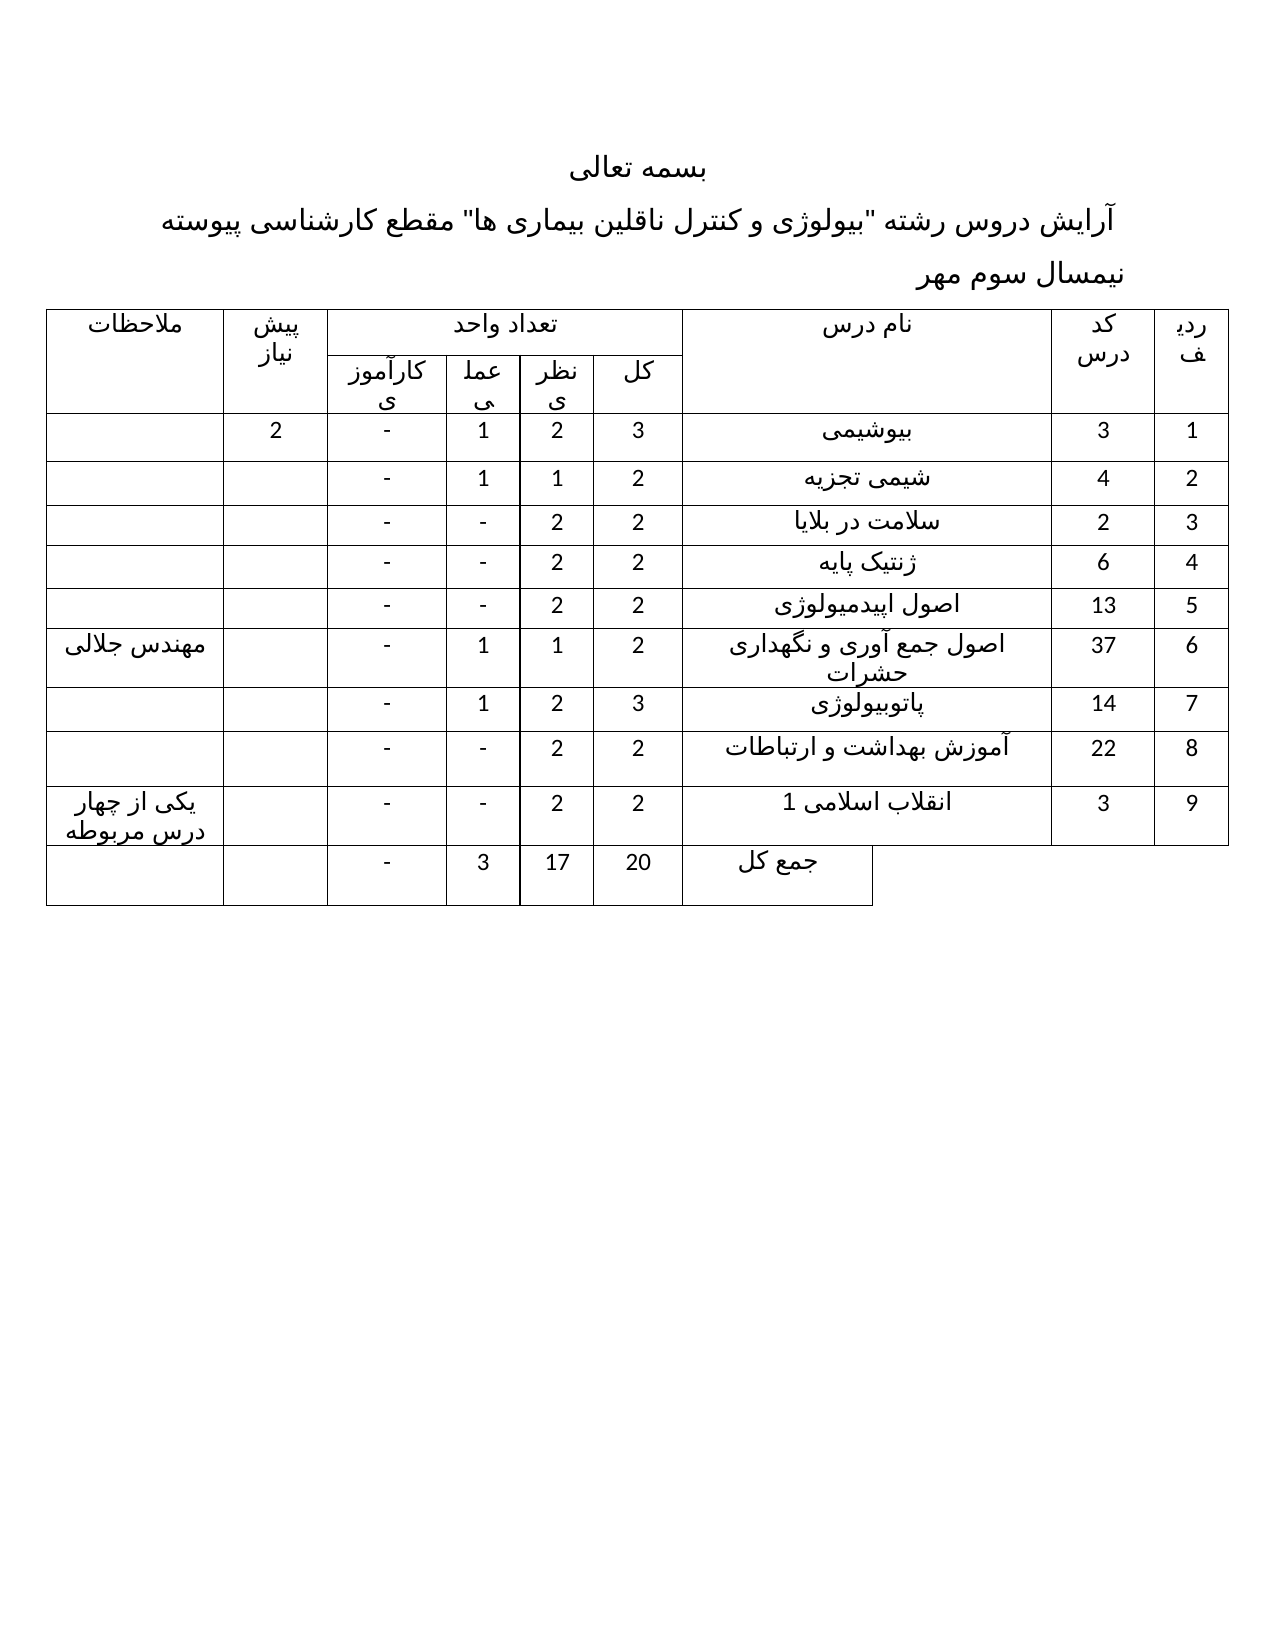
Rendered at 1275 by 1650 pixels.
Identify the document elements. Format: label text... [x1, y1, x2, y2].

table_cell عملی [447, 356, 519, 413]
table_cell یکی از چهار درس مربوطه [47, 787, 223, 845]
table_cell [47, 546, 223, 588]
table_cell 1 [447, 462, 519, 505]
table_cell 3 [1052, 787, 1154, 845]
table_cell 13 [1052, 589, 1154, 628]
table_cell نظری [521, 356, 593, 413]
table_cell [47, 462, 223, 505]
table_cell 2 [521, 688, 593, 731]
table_cell 2 [594, 589, 682, 628]
table_cell انقلاب اسلامی 1 [683, 787, 1051, 845]
table_cell 2 [521, 506, 593, 545]
table_cell 2 [594, 732, 682, 786]
table_cell 6 [1155, 629, 1228, 687]
table_cell 20 [594, 846, 682, 905]
table_cell [224, 688, 327, 731]
table_cell 7 [1155, 688, 1228, 731]
table_header تعداد واحد [328, 310, 682, 354]
table_cell 1 [447, 629, 519, 687]
table_cell 2 [224, 414, 327, 461]
table_cell 6 [1052, 546, 1154, 588]
table_cell [47, 506, 223, 545]
table_cell کارآموزی [328, 356, 446, 413]
table_cell 37 [1052, 629, 1154, 687]
table_header ملاحظات [47, 310, 223, 413]
table_cell [47, 688, 223, 731]
table_cell 2 [594, 462, 682, 505]
table_cell - [328, 846, 446, 905]
table_cell 2 [521, 732, 593, 786]
table_cell 22 [1052, 732, 1154, 786]
table_cell [47, 732, 223, 786]
table_cell 4 [1052, 462, 1154, 505]
table_cell 2 [594, 787, 682, 845]
table_cell [224, 462, 327, 505]
table_cell [224, 546, 327, 588]
table_cell آموزش بهداشت و ارتباطات [683, 732, 1051, 786]
table_cell 3 [1155, 506, 1228, 545]
text نیمسال سوم مهر [150, 256, 1125, 289]
table_cell 1 [1155, 414, 1228, 461]
table_header پیش نیاز [224, 310, 327, 413]
table_header کد درس [1052, 310, 1154, 413]
table_cell - [328, 506, 446, 545]
table_cell [47, 846, 223, 905]
table_cell [47, 589, 223, 628]
table_cell 9 [1155, 787, 1228, 845]
table_cell 2 [521, 546, 593, 588]
table_cell 2 [594, 506, 682, 545]
table_cell 5 [1155, 589, 1228, 628]
table_cell 3 [594, 688, 682, 731]
table_cell 2 [521, 787, 593, 845]
table_cell 17 [521, 846, 593, 905]
table_cell بیوشیمی [683, 414, 1051, 461]
table_cell - [447, 546, 519, 588]
table_cell - [328, 732, 446, 786]
table_cell 2 [594, 546, 682, 588]
table_cell - [328, 414, 446, 461]
table_cell 2 [1155, 462, 1228, 505]
table_cell [224, 589, 327, 628]
table_header ردیف [1155, 310, 1228, 413]
table_cell 4 [1155, 546, 1228, 588]
table_cell 2 [594, 629, 682, 687]
table_cell - [328, 589, 446, 628]
table_cell - [328, 688, 446, 731]
table_cell 3 [1052, 414, 1154, 461]
table_cell [47, 414, 223, 461]
table_cell 1 [447, 688, 519, 731]
table_cell کل [594, 356, 682, 413]
table_cell - [328, 787, 446, 845]
table_header نام درس [683, 310, 1051, 413]
table_cell - [447, 787, 519, 845]
text آرایش دروس رشته "بیولوژی و کنترل ناقلین بیماری ها" مقطع کارشناسی پیوسته [150, 203, 1125, 236]
table_cell 3 [447, 846, 519, 905]
table_cell - [447, 589, 519, 628]
table_cell 14 [1052, 688, 1154, 731]
table_cell سلامت در بلایا [683, 506, 1051, 545]
table_cell جمع کل [683, 846, 872, 905]
table_cell مهندس جلالی [47, 629, 223, 687]
table_cell - [328, 629, 446, 687]
table_cell 1 [521, 462, 593, 505]
table_cell 3 [594, 414, 682, 461]
table_cell [224, 629, 327, 687]
table_cell پاتوبیولوژی [683, 688, 1051, 731]
table_cell ژنتیک پایه [683, 546, 1051, 588]
text بسمه تعالی [150, 150, 1125, 183]
table_cell 2 [1052, 506, 1154, 545]
table_cell [224, 506, 327, 545]
table_cell 1 [447, 414, 519, 461]
table_cell 1 [521, 629, 593, 687]
table_cell 2 [521, 414, 593, 461]
table_cell - [328, 546, 446, 588]
table_cell 2 [521, 589, 593, 628]
table_cell شیمی تجزیه [683, 462, 1051, 505]
table_cell - [447, 732, 519, 786]
table_cell [224, 787, 327, 845]
table_cell - [328, 462, 446, 505]
table_cell اصول اپیدمیولوژی [683, 589, 1051, 628]
table_cell [224, 846, 327, 905]
table_cell - [447, 506, 519, 545]
table_cell [224, 732, 327, 786]
table_cell اصول جمع آوری و نگهداری حشرات [683, 629, 1051, 687]
table_cell 8 [1155, 732, 1228, 786]
